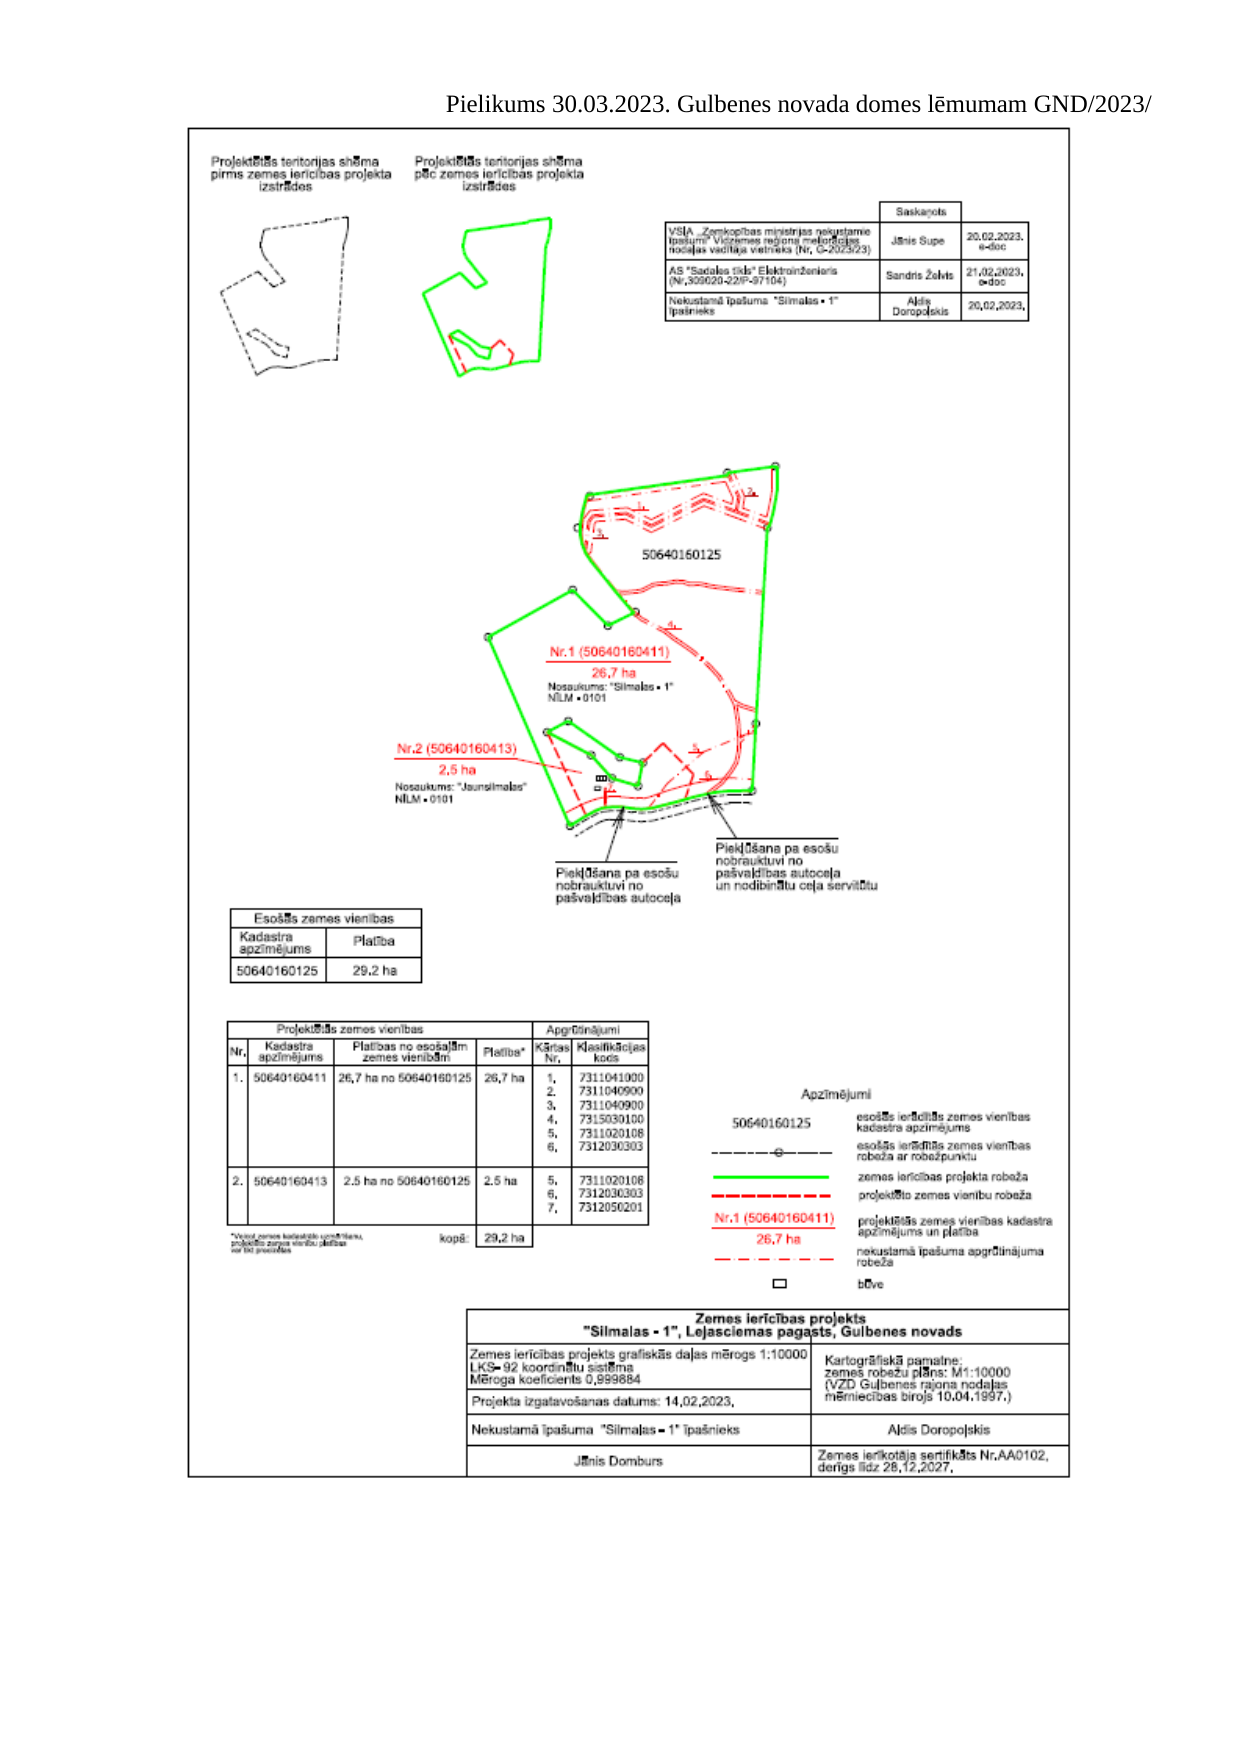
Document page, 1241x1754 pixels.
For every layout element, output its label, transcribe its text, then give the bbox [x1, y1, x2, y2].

picture [177, 117, 1078, 1481]
text Pielikums 30.03.2023. Gulbenes novada domes lēmumam GND/2023/ [177, 89, 1152, 117]
